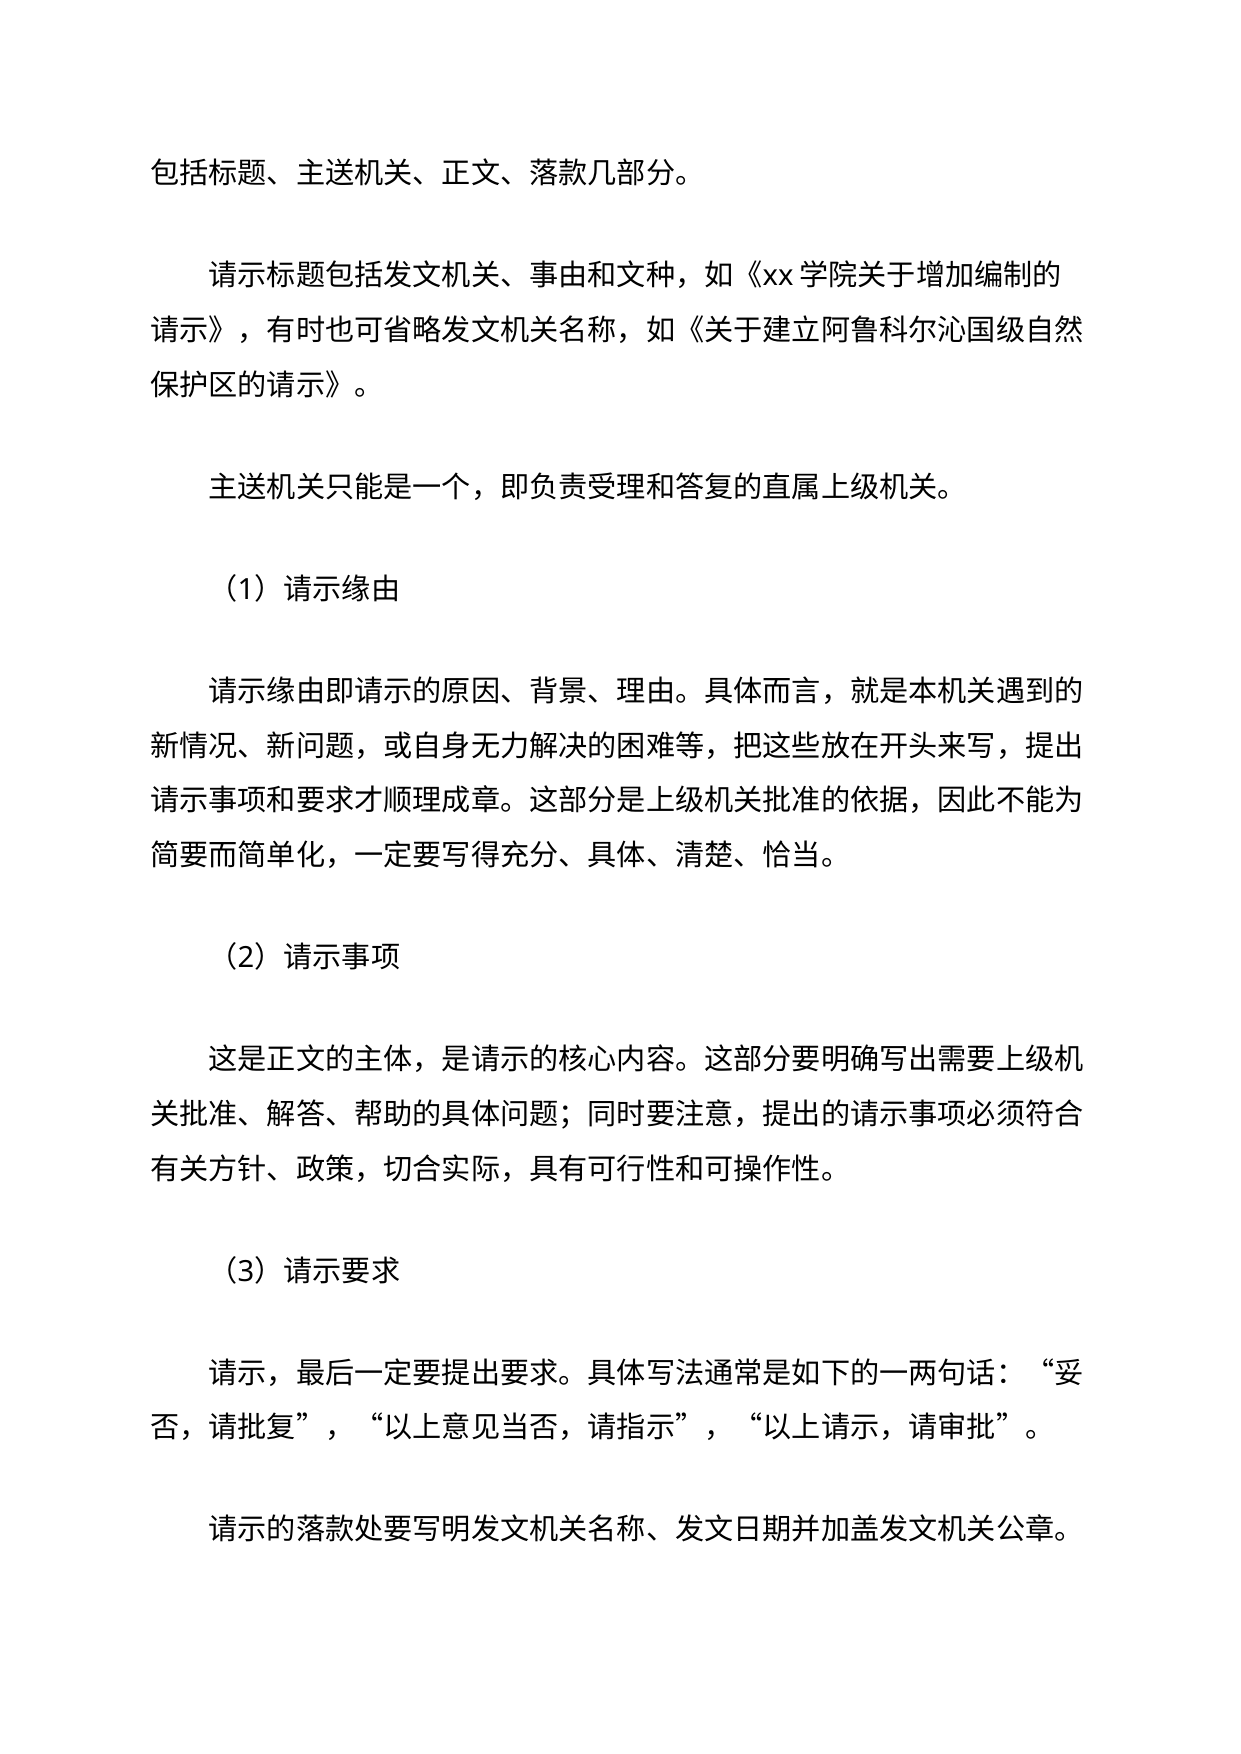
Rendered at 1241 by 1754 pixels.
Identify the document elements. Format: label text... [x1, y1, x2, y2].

text 请示缘由即请示的原因、背景、理由。具体而言，就是本机关遇到的新情况、新问题，或自身无力解决的困难等，把这些放在开头来写，提出请示事项和要求才顺理成章。这部分是上级机关批准的依据，因此不能为简要而简单化，一定要写得充分、具体、清楚、恰当。 [150, 667, 1090, 874]
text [150, 150, 1090, 192]
text （2）请示事项 [150, 934, 1090, 976]
text 这是正文的主体，是请示的核心内容。这部分要明确写出需要上级机关批准、解答、帮助的具体问题；同时要注意，提出的请示事项必须符合有关方针、政策，切合实际，具有可行性和可操作性。 [150, 1036, 1090, 1188]
text 请示的落款处要写明发文机关名称、发文日期并加盖发文机关公章。 [150, 1506, 1090, 1548]
text （3）请示要求 [150, 1247, 1090, 1289]
text 请示标题包括发文机关、事由和文种，如《xx学院关于增加编制的请示》，有时也可省略发文机关名称，如《关于建立阿鲁科尔沁国级自然保护区的请示》。 [150, 252, 1090, 404]
text 主送机关只能是一个，即负责受理和答复的直属上级机关。 [150, 463, 1090, 506]
text 请示，最后一定要提出要求。具体写法通常是如下的一两句话：“妥否，请批复”，“以上意见当否，请指示”，“以上请示，请审批”。 [150, 1349, 1090, 1446]
text （1）请示缘由 [150, 565, 1090, 608]
